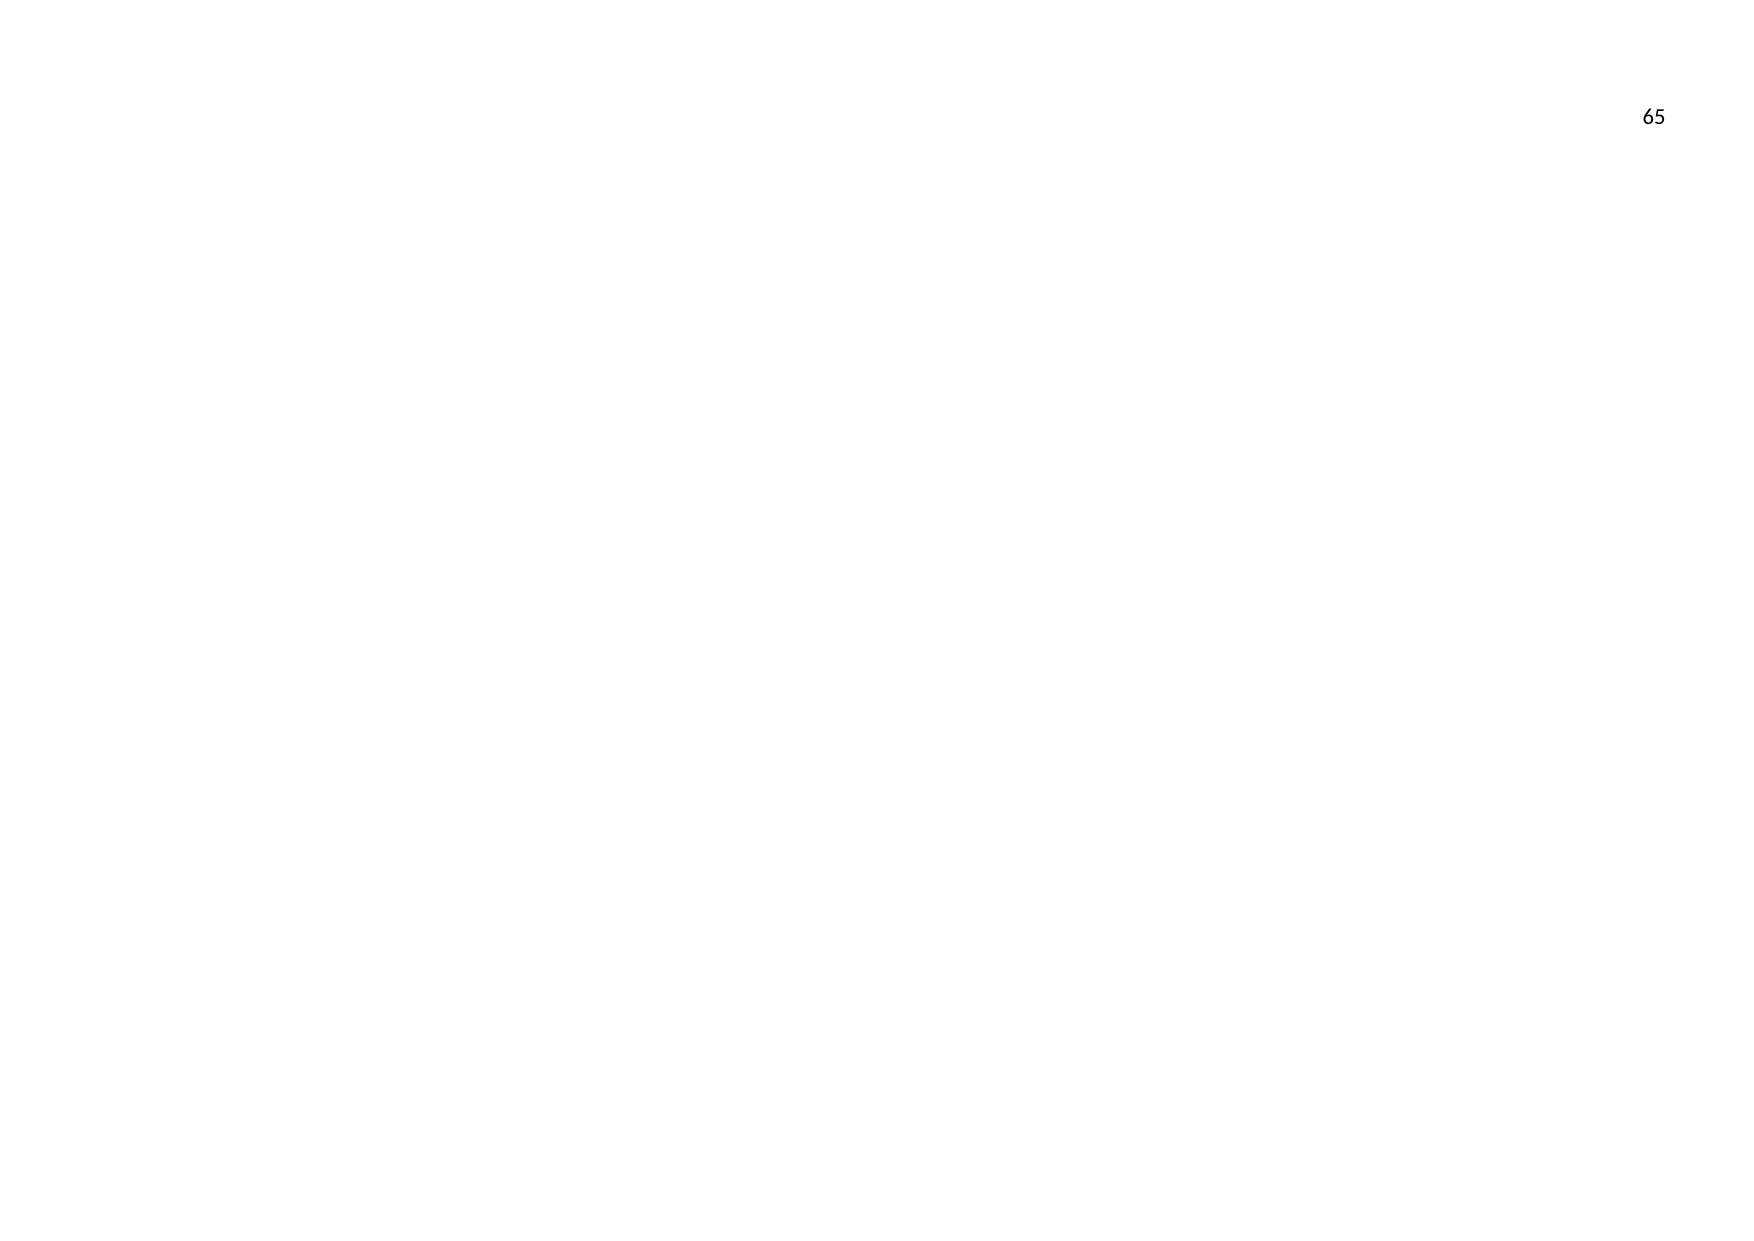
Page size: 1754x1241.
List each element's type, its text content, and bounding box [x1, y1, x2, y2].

text 65 [1642, 102, 1668, 131]
